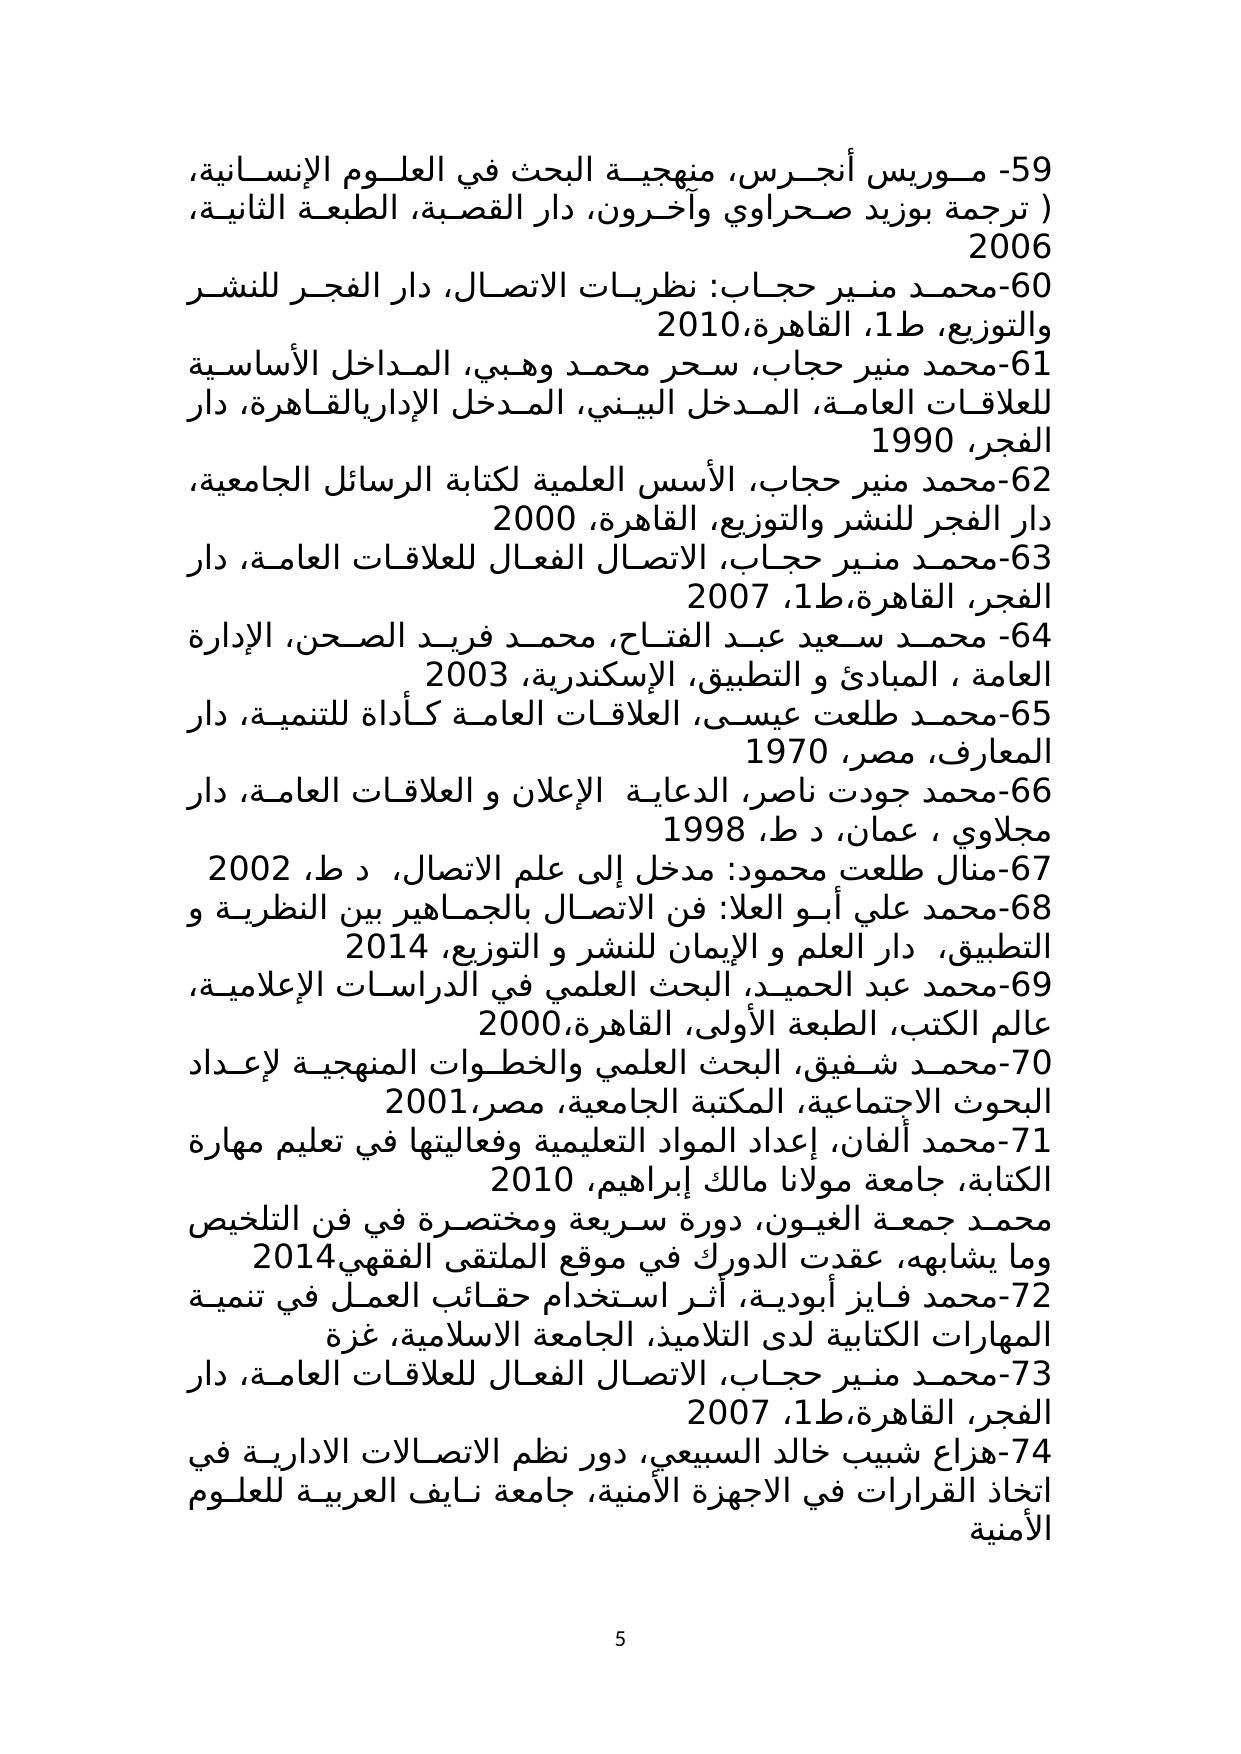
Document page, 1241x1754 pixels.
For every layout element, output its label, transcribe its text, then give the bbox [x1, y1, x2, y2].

text 65-محمد طلعت عيسى، العلاقات العامة كأداة للتنمية، دار المعارف، مصر، 1970 [187, 694, 1053, 772]
text 74-هزاع شبيب خالد السبيعي، دور نظم الاتصالات الادارية في اتخاذ القرارات في الاجهزة الأمنية، جامعة نايف العربية للعلوم الأمنية [187, 1432, 1053, 1549]
text 70-محمد شفيق، البحث العلمي والخطوات المنهجية لإعداد البحوث الاجتماعية، المكتبة الجامعية، مصر،2001 [187, 1044, 1053, 1121]
text 72-محمد فايز أبودية، أثر استخدام حقائب العمل في تنمية المهارات الكتابية لدى التلاميذ، الجامعة الاسلامية، غزة [187, 1277, 1053, 1354]
text 66-محمد جودت ناصر، الدعاية الإعلان و العلاقات العامة، دار مجلاوي ، عمان، د ط، 1998 [187, 772, 1053, 849]
text 62-محمد منير حجاب، الأسس العلمية لكتابة الرسائل الجامعية، دار الفجر للنشر والتوزيع، القاهرة، 2000 [187, 461, 1053, 538]
text 68-محمد علي أبو العلا: فن الاتصال بالجماهير بين النظرية و التطبيق، دار العلم و الإيمان للنشر و التوزيع، 2014 [187, 888, 1053, 966]
text 59- موريس أنجرس، منهجية البحث في العلوم الإنسانية، ( ترجمة بوزيد صحراوي وآخرون، دار القصبة، الطبعة الثانية، 2006 [187, 150, 1053, 267]
text 60-محمد منير حجاب: نظريات الاتصال، دار الفجر للنشر والتوزيع، ط1، القاهرة،2010 [187, 267, 1053, 344]
text 63-محمد منير حجاب، الاتصال الفعال للعلاقات العامة، دار الفجر، القاهرة،ط1، 2007 [187, 538, 1053, 616]
text 64- محمد سعيد عبد الفتاح، محمد فريد الصحن، الإدارة العامة ، المبادئ و التطبيق، الإسكندرية، 2003 [187, 616, 1053, 694]
text 71-محمد ألفان، إعداد المواد التعليمية وفعاليتها في تعليم مهارة الكتابة، جامعة مولانا مالك إبراهيم، 2010 [187, 1121, 1053, 1199]
text 73-محمد منير حجاب، الاتصال الفعال للعلاقات العامة، دار الفجر، القاهرة،ط1، 2007 [187, 1354, 1053, 1432]
text 69-محمد عبد الحميد، البحث العلمي في الدراسات الإعلامية، عالم الكتب، الطبعة الأولى، القاهرة،2000 [187, 966, 1053, 1044]
text محمد جمعة الغيون، دورة سريعة ومختصرة في فن التلخيص وما يشابهه، عقدت الدورك في موقع الملتقى الفقهي2014 [187, 1199, 1053, 1277]
text 67-منال طلعت محمود: مدخل إلى علم الاتصال، د ط، 2002 [187, 849, 1053, 888]
text 61-محمد منير حجاب، سحر محمد وهبي، المداخل الأساسية للعلاقات العامة، المدخل البيني، المدخل الإداريالقاهرة، دار الفجر، 1990 [187, 344, 1053, 461]
